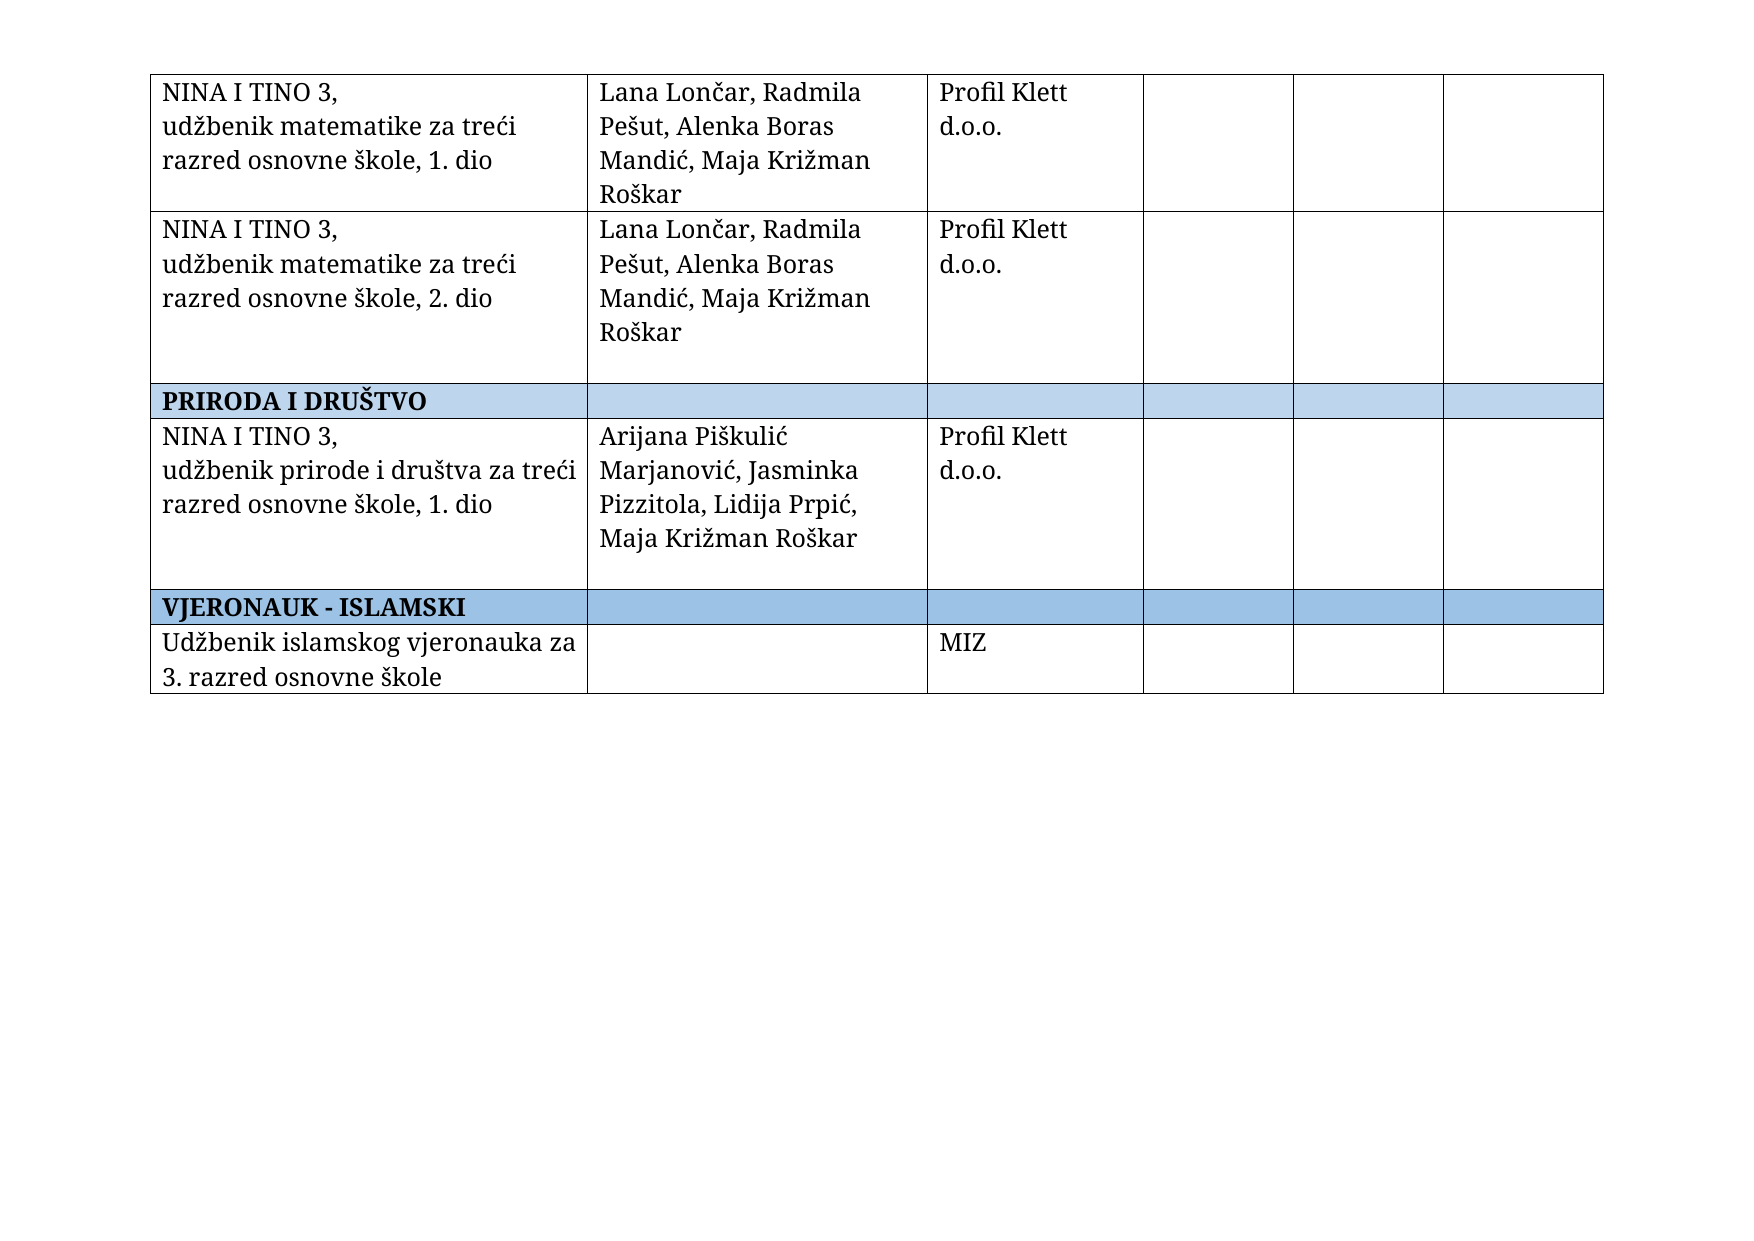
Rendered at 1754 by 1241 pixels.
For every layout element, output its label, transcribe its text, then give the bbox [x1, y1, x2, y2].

table_cell [928, 384, 1143, 418]
table_cell [1144, 419, 1293, 589]
table_cell [1444, 384, 1603, 418]
table_cell NINA I TINO 3, udžbenik matematike za treći razred osnovne škole, 1. dio [151, 75, 587, 211]
table_cell [1294, 419, 1443, 589]
table_cell NINA I TINO 3, udžbenik prirode i društva za treći razred osnovne škole, 1. dio [151, 419, 587, 589]
table_cell Profil Klett d.o.o. [928, 75, 1143, 211]
table_cell [1294, 590, 1443, 624]
table_cell Arijana Piškulić Marjanović, Jasminka Pizzitola, Lidija Prpić, Maja Križman Roškar [588, 419, 927, 589]
table_cell [1144, 590, 1293, 624]
table_cell Lana Lončar, Radmila Pešut, Alenka Boras Mandić, Maja Križman Roškar [588, 212, 927, 382]
table_cell MIZ [928, 625, 1143, 693]
table_cell [1144, 384, 1293, 418]
table_cell [1294, 212, 1443, 382]
table_cell Udžbenik islamskog vjeronauka za 3. razred osnovne škole [151, 625, 587, 693]
table_cell [1444, 625, 1603, 693]
table_cell [1444, 212, 1603, 382]
table_cell [928, 590, 1143, 624]
table_cell [588, 590, 927, 624]
table_cell [1294, 75, 1443, 211]
table_cell PRIRODA I DRUŠTVO [151, 384, 587, 418]
table_cell Lana Lončar, Radmila Pešut, Alenka Boras Mandić, Maja Križman Roškar [588, 75, 927, 211]
table_cell Profil Klett d.o.o. [928, 419, 1143, 589]
table_cell [1294, 625, 1443, 693]
table_cell [1444, 419, 1603, 589]
table_cell [1444, 590, 1603, 624]
table_cell [588, 384, 927, 418]
table_cell [1444, 75, 1603, 211]
table_cell [1144, 625, 1293, 693]
table_cell [1294, 384, 1443, 418]
table_cell [588, 625, 927, 693]
table_cell VJERONAUK - ISLAMSKI [151, 590, 587, 624]
table_cell [1144, 212, 1293, 382]
table_cell Profil Klett d.o.o. [928, 212, 1143, 382]
table_cell [1144, 75, 1293, 211]
table_cell NINA I TINO 3, udžbenik matematike za treći razred osnovne škole, 2. dio [151, 212, 587, 382]
